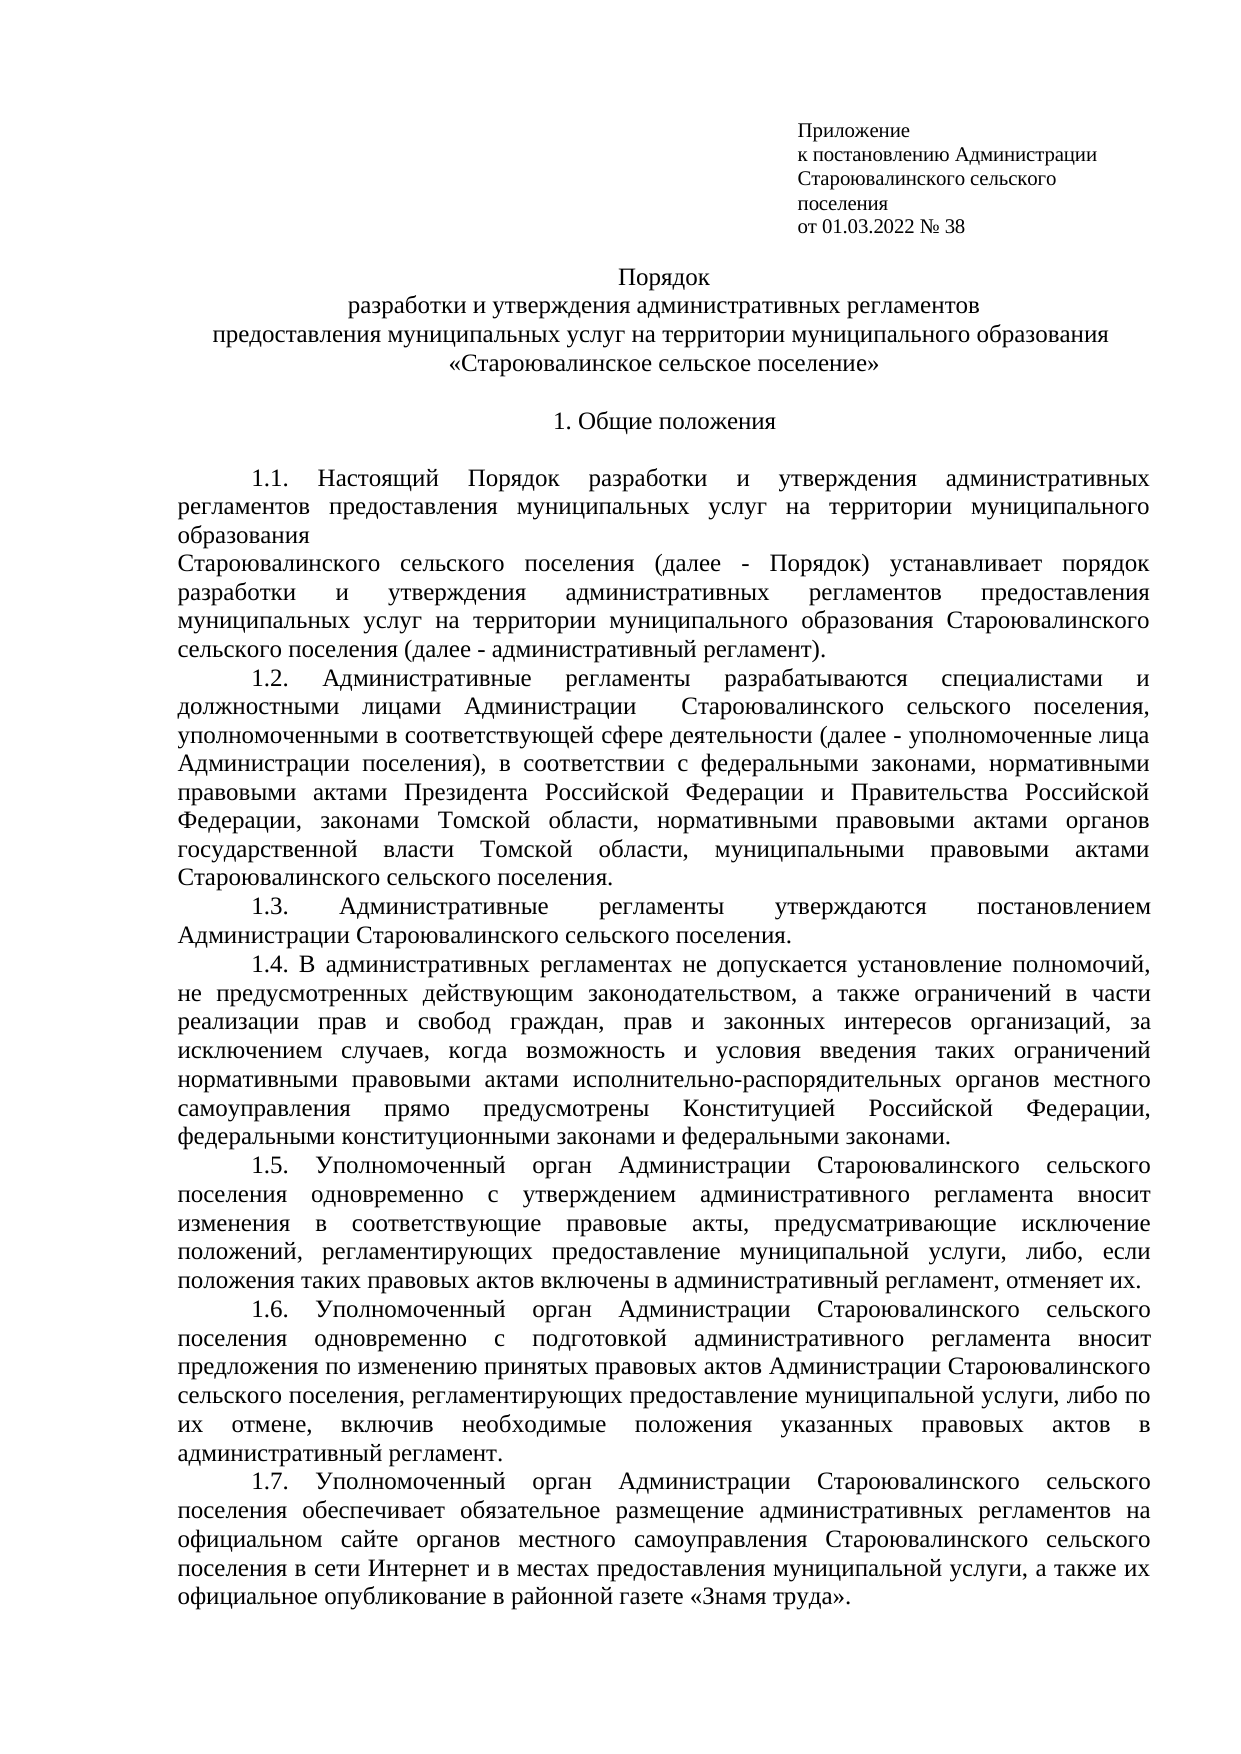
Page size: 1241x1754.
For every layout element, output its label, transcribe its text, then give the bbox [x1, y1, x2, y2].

text 1.4. В административных регламентах не допускается установление полномочий, не предусмотренных действующим законодательством, а также ограничений в части реализации прав и свобод граждан, прав и законных интересов организаций, за исключением случаев, когда возможность и условия введения таких ограничений нормативными правовыми актами исполнительно-распорядительных органов местного самоуправления прямо предусмотрены Конституцией Российской Федерации, федеральными конституционными законами и федеральными законами. [177, 949, 1152, 1150]
text Староювалинского сельского поселения [797, 166, 1152, 214]
text к постановлению Администрации [797, 142, 1152, 166]
text 1. Общие положения [177, 406, 1152, 434]
text 1.2. Административные регламенты разрабатываются специалистами и должностными лицами Администрации Староювалинского сельского поселения, уполномоченными в соответствующей сфере деятельности (далее - уполномоченные лица Администрации поселения), в соответствии с федеральными законами, нормативными правовыми актами Президента Российской Федерации и Правительства Российской Федерации, законами Томской области, нормативными правовыми актами органов государственной власти Томской области, муниципальными правовыми актами Староювалинского сельского поселения. [177, 663, 1151, 891]
text Порядок [177, 262, 1151, 291]
text предоставления муниципальных услуг на территории муниципального образования «Староювалинское сельское поселение» [177, 319, 1151, 377]
text Приложение [797, 118, 1152, 142]
text 1.6. Уполномоченный орган Администрации Староювалинского сельского поселения одновременно с подготовкой административного регламента вносит предложения по изменению принятых правовых актов Администрации Староювалинского сельского поселения, регламентирующих предоставление муниципальной услуги, либо по их отмене, включив необходимые положения указанных правовых актов в административный регламент. [177, 1294, 1152, 1466]
text 1.3. Административные регламенты утверждаются постановлением Администрации Староювалинского сельского поселения. [177, 891, 1152, 949]
text 1.1. Настоящий Порядок разработки и утверждения административных регламентов предоставления муниципальных услуг на территории муниципального образования Староювалинского сельского поселения (далее - Порядок) устанавливает порядок разработки и утверждения административных регламентов предоставления муниципальных услуг на территории муниципального образования Староювалинского сельского поселения (далее - административный регламент). [177, 463, 1151, 663]
text разработки и утверждения административных регламентов [177, 291, 1151, 319]
text 1.5. Уполномоченный орган Администрации Староювалинского сельского поселения одновременно с утверждением административного регламента вносит изменения в соответствующие правовые акты, предусматривающие исключение положений, регламентирующих предоставление муниципальной услуги, либо, если положения таких правовых актов включены в административный регламент, отменяет их. [177, 1150, 1152, 1294]
text 1.7. Уполномоченный орган Администрации Староювалинского сельского поселения обеспечивает обязательное размещение административных регламентов на официальном сайте органов местного самоуправления Староювалинского сельского поселения в сети Интернет и в местах предоставления муниципальной услуги, а также их официальное опубликование в районной газете «Знамя труда». [177, 1466, 1152, 1610]
text от 01.03.2022 № 38 [797, 214, 1152, 238]
